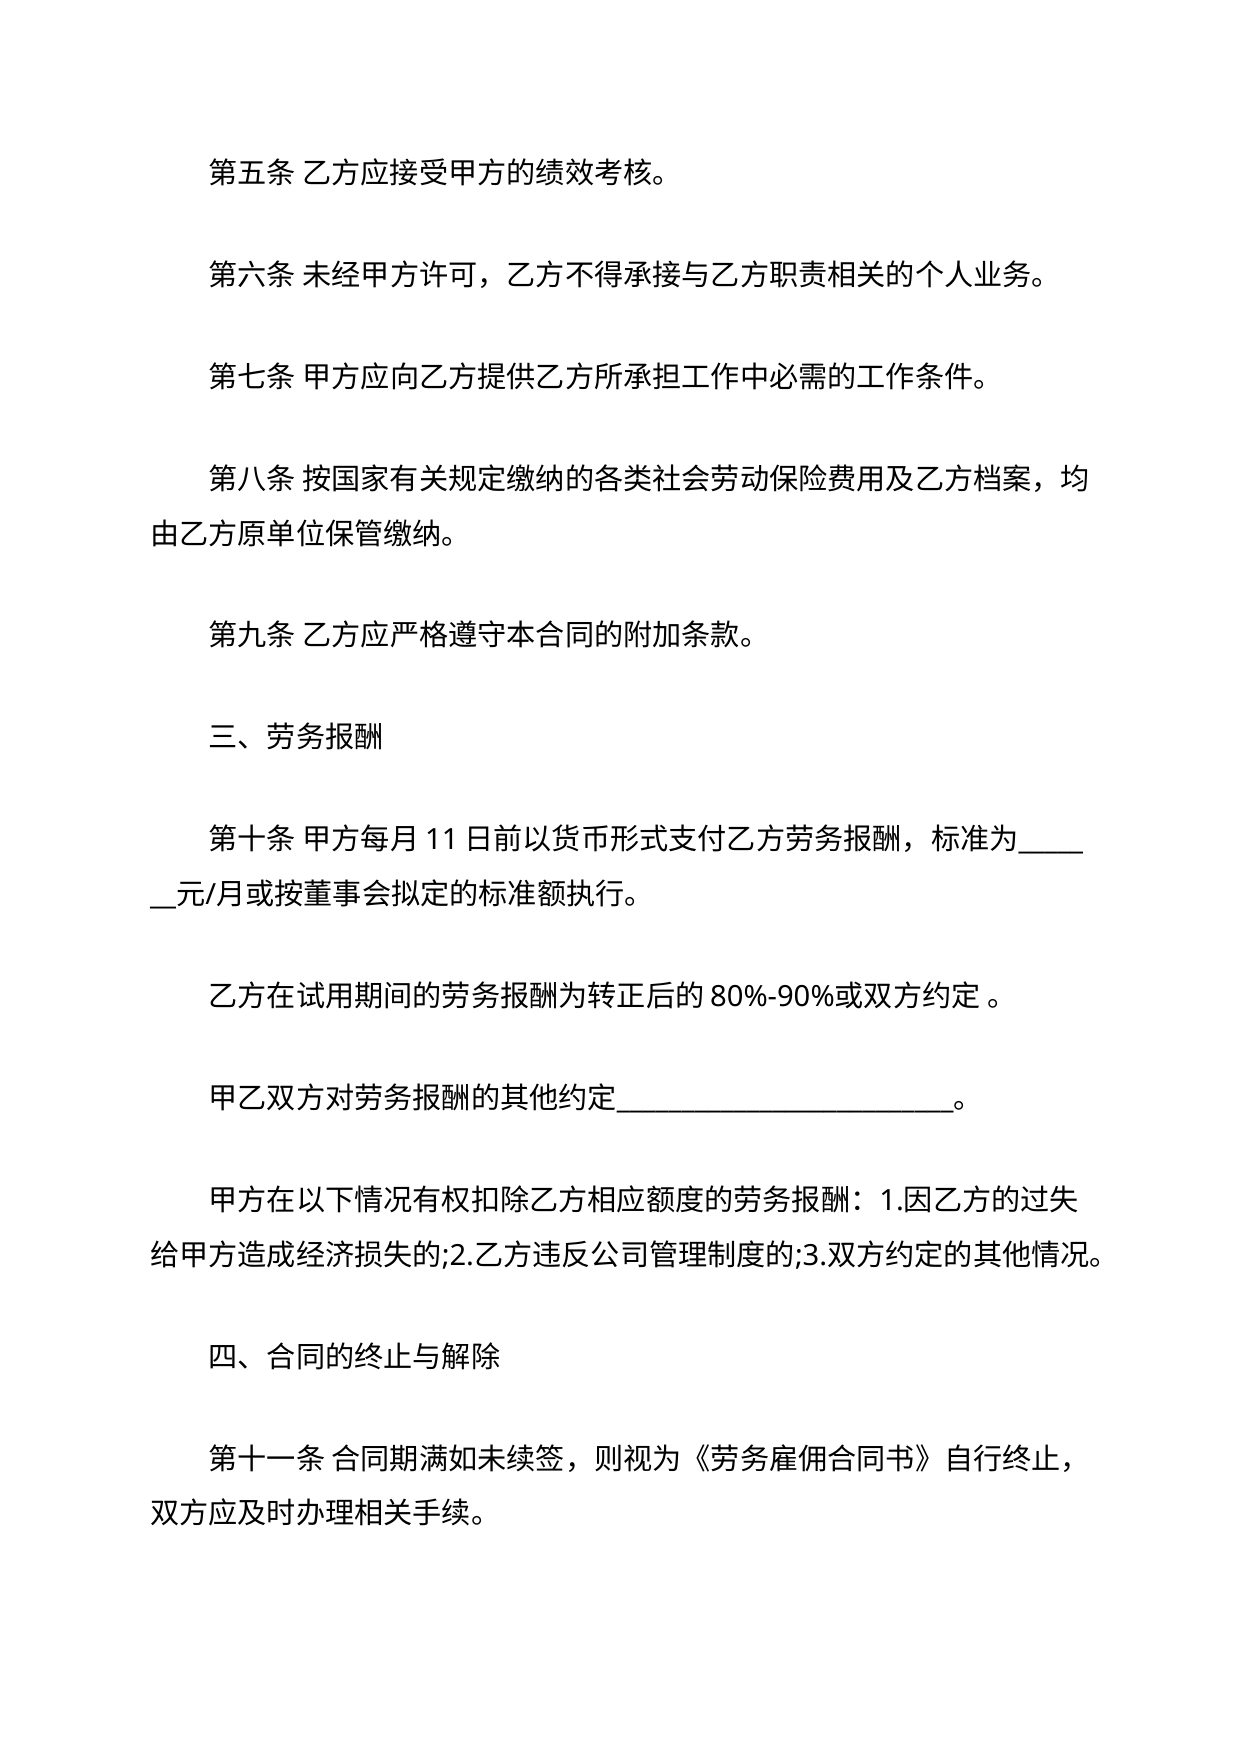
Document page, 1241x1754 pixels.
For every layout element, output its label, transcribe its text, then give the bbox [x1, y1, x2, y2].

text 第八条 按国家有关规定缴纳的各类社会劳动保险费用及乙方档案，均由乙方原单位保管缴纳。 [150, 455, 1090, 552]
text 甲乙双方对劳务报酬的其他约定__________________________。 [150, 1074, 1090, 1117]
text 第九条 乙方应严格遵守本合同的附加条款。 [150, 612, 1090, 654]
text 第十条 甲方每月11日前以货币形式支付乙方劳务报酬，标准为_______元/月或按董事会拟定的标准额执行。 [150, 816, 1090, 913]
text 乙方在试用期间的劳务报酬为转正后的80%-90%或双方约定 。 [150, 972, 1090, 1015]
text 第七条 甲方应向乙方提供乙方所承担工作中必需的工作条件。 [150, 353, 1090, 396]
text 三、劳务报酬 [150, 714, 1090, 756]
text 第六条 未经甲方许可，乙方不得承接与乙方职责相关的个人业务。 [150, 252, 1090, 294]
text 第五条 乙方应接受甲方的绩效考核。 [150, 150, 1090, 192]
text 四、合同的终止与解除 [150, 1333, 1090, 1376]
text 第十一条 合同期满如未续签，则视为《劳务雇佣合同书》自行终止，双方应及时办理相关手续。 [150, 1435, 1090, 1532]
text 甲方在以下情况有权扣除乙方相应额度的劳务报酬：1.因乙方的过失给甲方造成经济损失的;2.乙方违反公司管理制度的;3.双方约定的其他情况。 [150, 1176, 1090, 1274]
